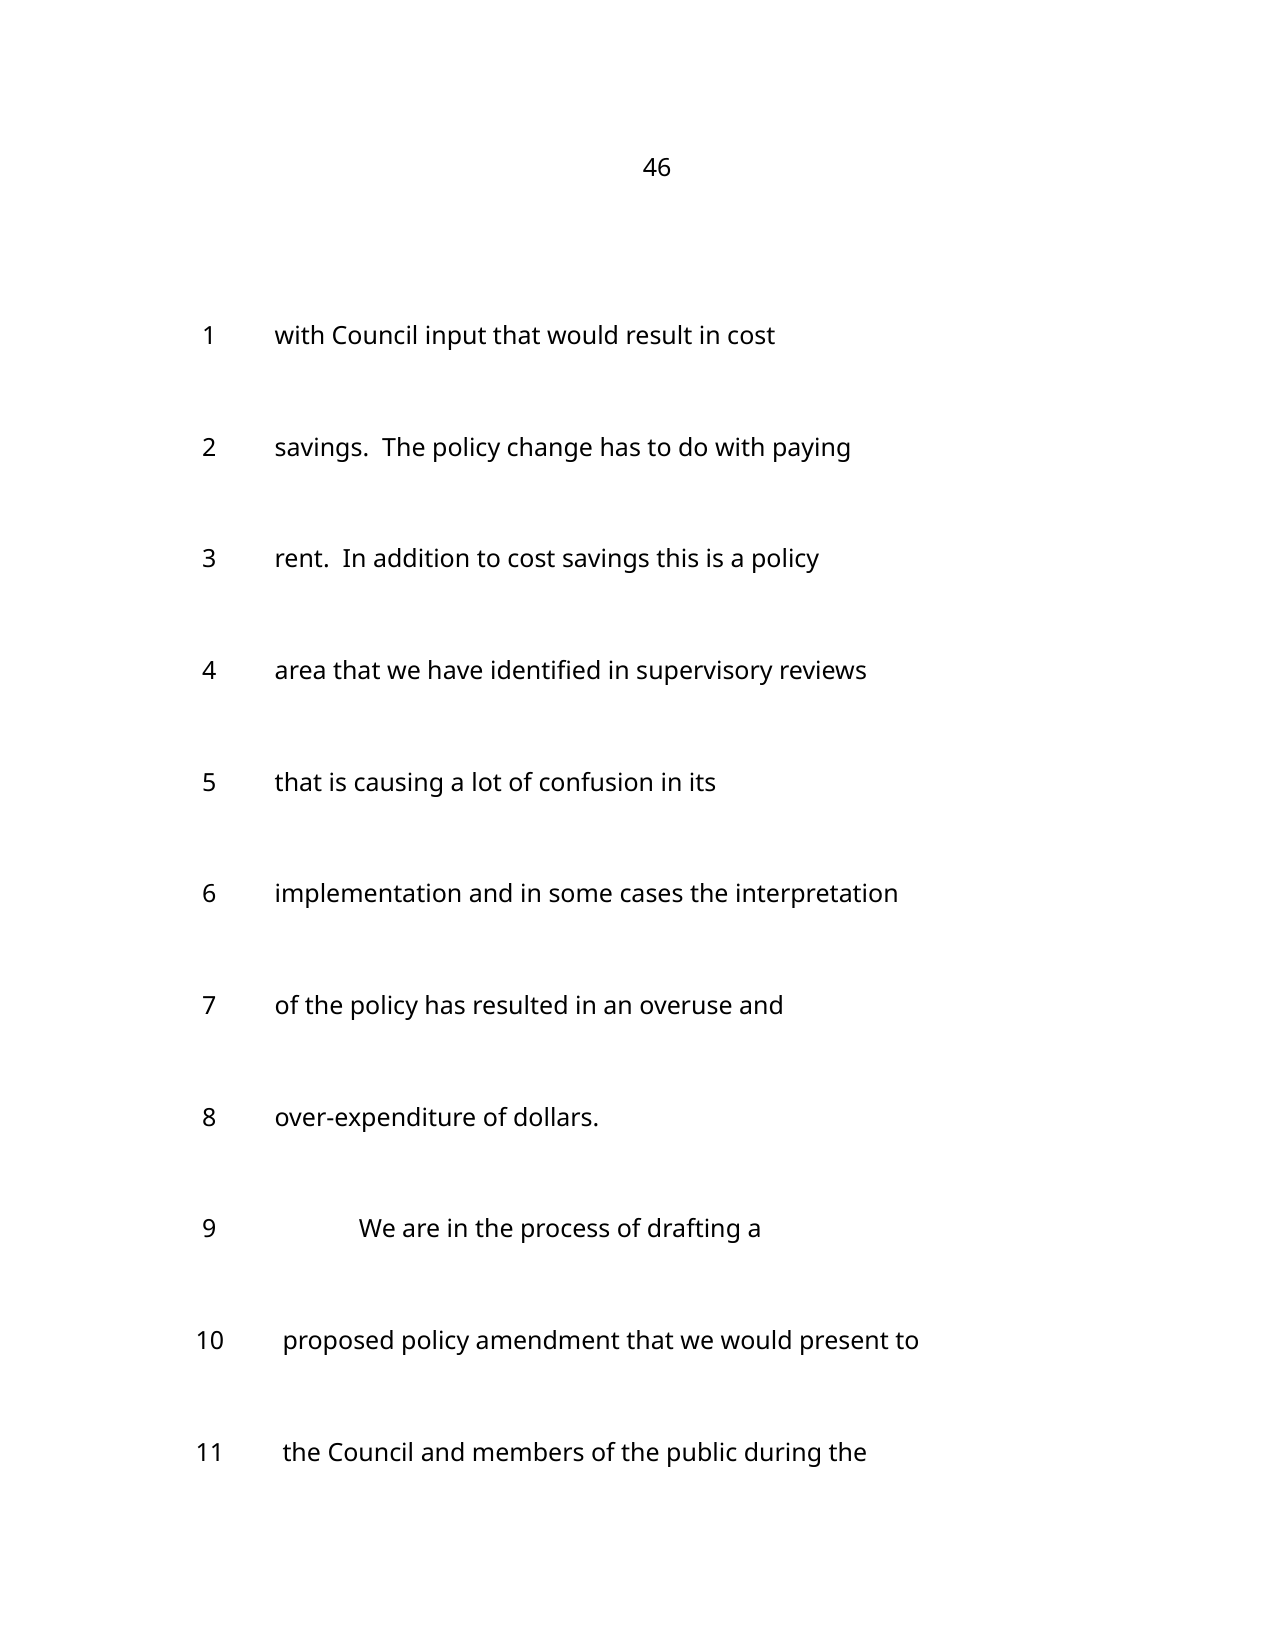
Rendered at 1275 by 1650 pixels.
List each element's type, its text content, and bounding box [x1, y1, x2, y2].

text 9 We are in the process of drafting a [150, 1211, 1125, 1245]
text 6 implementation and in some cases the interpretation [150, 876, 1125, 910]
text 1 with Council input that would result in cost [150, 317, 1125, 352]
text 7 of the policy has resulted in an overuse and [150, 987, 1125, 1022]
text 46 [150, 150, 1125, 184]
text 3 rent. In addition to cost savings this is a policy [150, 541, 1125, 575]
text 2 savings. The policy change has to do with paying [150, 429, 1125, 463]
text 10 proposed policy amendment that we would present to [150, 1322, 1125, 1357]
text 5 that is causing a lot of confusion in its [150, 764, 1125, 798]
text 11 the Council and members of the public during the [150, 1434, 1125, 1468]
text 8 over-expenditure of dollars. [150, 1099, 1125, 1133]
text 4 area that we have identified in supervisory reviews [150, 652, 1125, 687]
